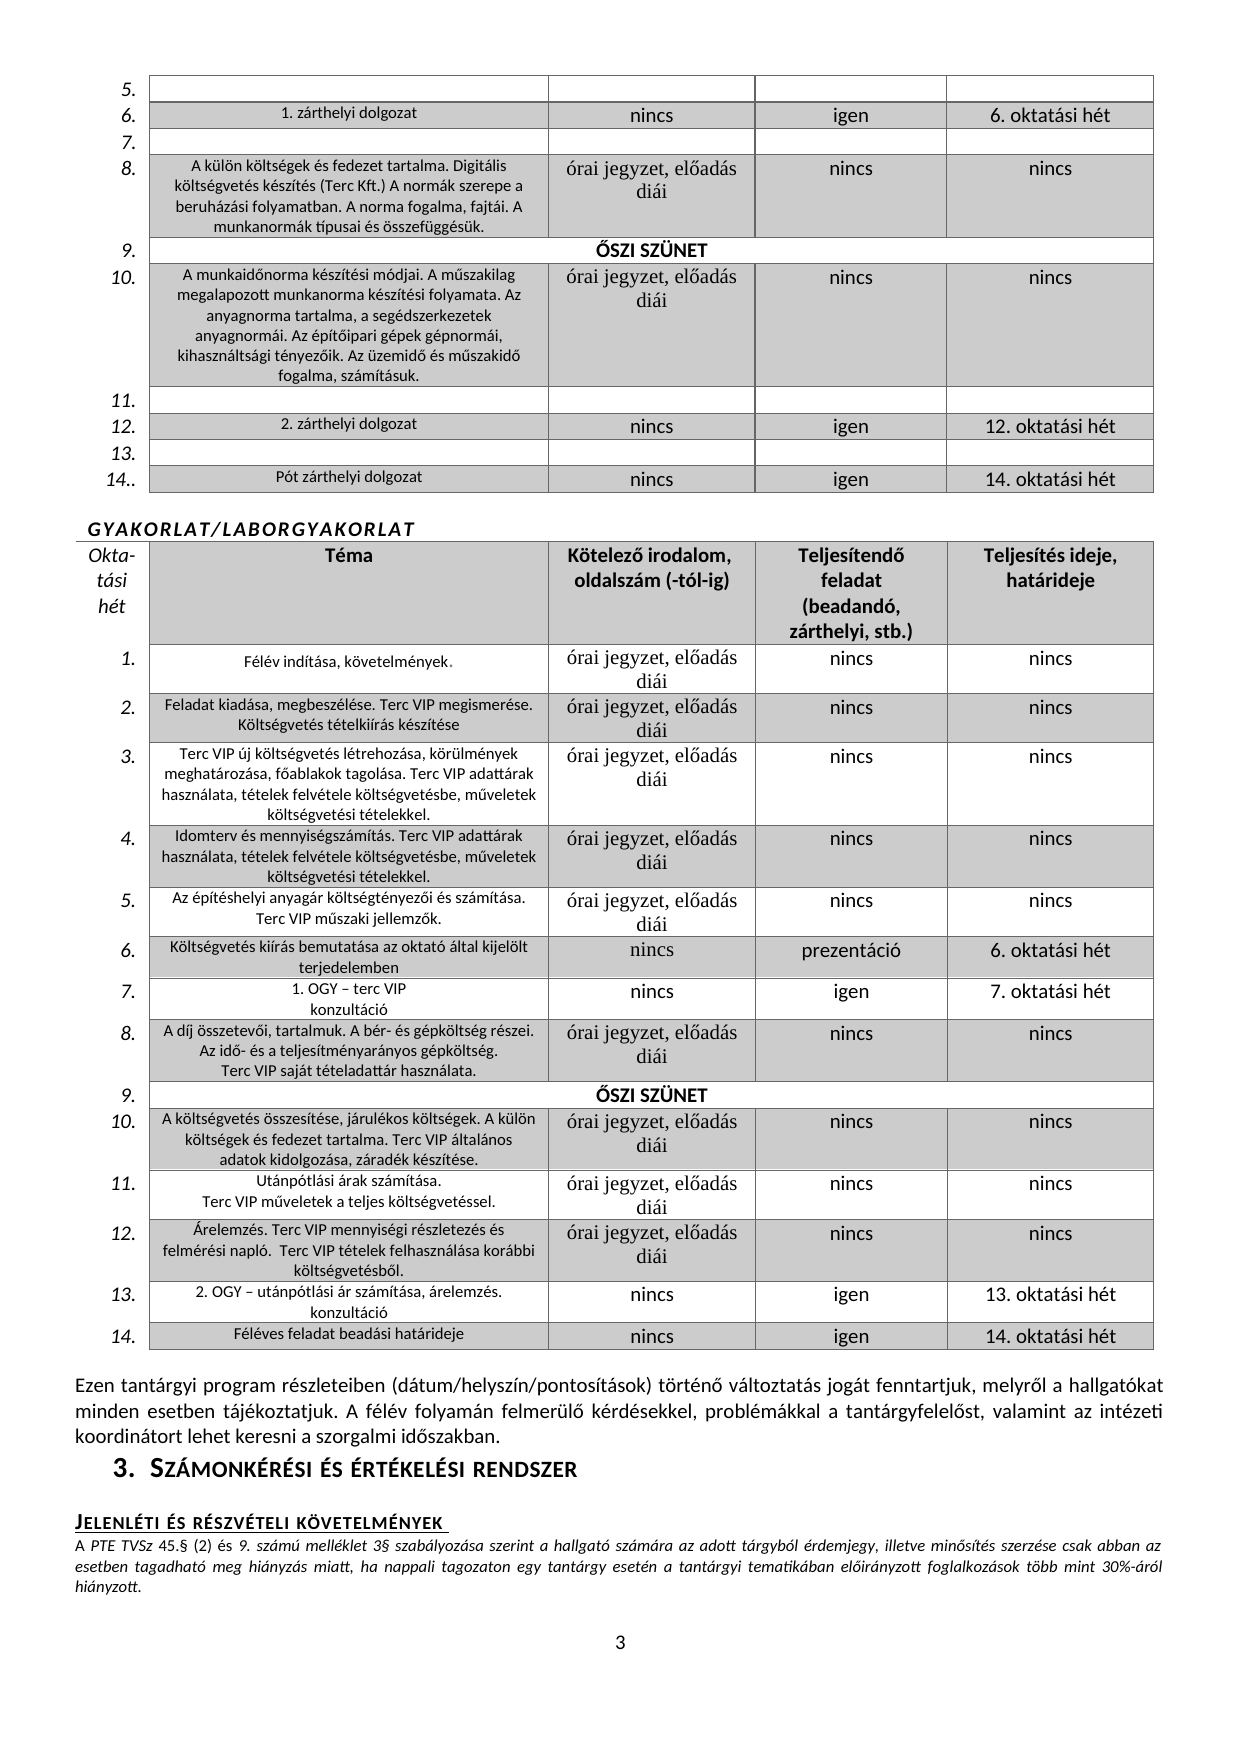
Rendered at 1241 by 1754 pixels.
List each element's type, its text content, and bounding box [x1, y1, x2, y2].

table_cell Félév indítása, követelmények. [150, 645, 548, 693]
subtitle Jelenléti és részvételi követelmények [75, 1507, 1165, 1536]
table_cell [150, 440, 548, 465]
table_cell 2. [76, 693, 149, 742]
table_cell nincs [948, 1109, 1153, 1169]
table_cell ŐSZI SZÜNET [150, 1082, 1153, 1107]
table_cell Teljesítendő feladat (beadandó, zárthelyi, stb.) [756, 542, 947, 644]
table_cell nincs [756, 1171, 947, 1219]
table_cell 5. [76, 75, 149, 101]
table_cell nincs [549, 466, 754, 492]
table_cell igen [756, 103, 946, 128]
table_cell órai jegyzet, előadás diái [549, 1020, 755, 1081]
table_cell nincs [549, 1323, 755, 1349]
table_cell 1. OGY – terc VIP konzultáció [150, 979, 548, 1019]
table_cell 6. [76, 101, 149, 128]
table_cell igen [756, 1323, 947, 1349]
table_cell [549, 76, 754, 101]
table_cell [150, 76, 548, 101]
table_cell 10. [76, 263, 149, 386]
table_cell 6. oktatási hét [948, 937, 1153, 977]
table_cell 5. [76, 887, 149, 936]
table_cell nincs [756, 888, 947, 936]
table_cell [150, 129, 548, 154]
table_cell 1. zárthelyi dolgozat [150, 103, 548, 128]
table_cell órai jegyzet, előadás diái [549, 694, 755, 742]
table_cell 3. [76, 742, 149, 824]
table_cell 14. [76, 1322, 149, 1349]
table_cell [549, 129, 754, 154]
table_cell nincs [948, 645, 1153, 693]
table_cell [947, 387, 1153, 412]
table_cell 6. [76, 936, 149, 977]
table_cell órai jegyzet, előadás diái [549, 1109, 755, 1169]
table_cell 1. [76, 644, 149, 693]
table_cell 13. [76, 1281, 149, 1322]
table_cell nincs [756, 155, 946, 237]
table_cell [549, 440, 754, 465]
table_cell 12. [76, 1219, 149, 1281]
text Ezen tantárgyi program részleteiben (dátum/helyszín/pontosítások) történő változtatás jogát fenntartjuk, melyről a hallgatókat minden esetben tájékoztatjuk. A félév folyamán felmerülő kérdésekkel, problémákkal a tantárgyfelelőst, valamint az intézeti koordinátort lehet keresni a szorgalmi időszakban. [75, 1373, 1165, 1449]
table_cell Féléves feladat beadási határideje [150, 1323, 548, 1349]
table_cell nincs [947, 264, 1153, 386]
table_cell 7. oktatási hét [948, 979, 1153, 1019]
table_cell 12. [76, 413, 149, 439]
table_cell 7. [76, 978, 149, 1019]
subtitle Számonkérési és értékelési rendszer [112, 1449, 1165, 1484]
table_cell Kötelező irodalom, oldalszám (-tól-ig) [549, 542, 755, 644]
table_cell nincs [756, 264, 946, 386]
table_cell Az építéshelyi anyagár költségtényezői és számítása. Terc VIP műszaki jellemzők. [150, 888, 548, 936]
table_cell 8. [76, 154, 149, 237]
table_cell órai jegyzet, előadás diái [549, 1171, 755, 1219]
table_header Gyakorlat/Laborgyakorlat [76, 516, 1154, 541]
table_cell nincs [756, 1109, 947, 1169]
table_cell órai jegyzet, előadás diái [549, 155, 754, 237]
table_cell 11. [76, 386, 149, 412]
table_cell Költségvetés kiírás bemutatása az oktató által kijelölt terjedelemben [150, 937, 548, 977]
table_cell [756, 440, 946, 465]
table_cell nincs [549, 414, 754, 439]
table_cell A munkaidőnorma készítési módjai. A műszakilag megalapozott munkanorma készítési folyamata. Az anyagnorma tartalma, a segédszerkezetek anyagnormái. Az építőipari gépek gépnormái, kihasználtsági tényezőik. Az üzemidő és műszakidő fogalma, számításuk. [150, 264, 548, 386]
table_cell Idomterv és mennyiségszámítás. Terc VIP adattárak használata, tételek felvétele költségvetésbe, műveletek költségvetési tételekkel. [150, 826, 548, 887]
table_cell Pót zárthelyi dolgozat [150, 466, 548, 492]
table_cell 14. oktatási hét [948, 1323, 1153, 1349]
table_cell A díj összetevői, tartalmuk. A bér- és gépköltség részei. Az idő- és a teljesítményarányos gépköltség. Terc VIP saját tételadattár használata. [150, 1020, 548, 1081]
table_cell nincs [549, 103, 754, 128]
table_cell nincs [756, 826, 947, 887]
table_cell 13. [76, 439, 149, 465]
table_cell Árelemzés. Terc VIP mennyiségi részletezés és felmérési napló. Terc VIP tételek felhasználása korábbi költségvetésből. [150, 1220, 548, 1281]
table_cell nincs [948, 1171, 1153, 1219]
table_cell Feladat kiadása, megbeszélése. Terc VIP megismerése. Költségvetés tételkiírás készítése [150, 694, 548, 742]
table_cell 12. oktatási hét [947, 414, 1153, 439]
table_cell órai jegyzet, előadás diái [549, 888, 755, 936]
table_cell [947, 440, 1153, 465]
table_cell [947, 129, 1153, 154]
table_cell nincs [948, 1220, 1153, 1281]
table_cell [150, 387, 548, 412]
table_cell Okta-tási hét [76, 542, 149, 644]
table_cell ŐSZI SZÜNET [150, 238, 1153, 263]
table_cell igen [756, 1282, 947, 1322]
table_cell [947, 76, 1153, 101]
table_cell 6. oktatási hét [947, 103, 1153, 128]
table_cell 10. [76, 1108, 149, 1169]
table_cell Terc VIP új költségvetés létrehozása, körülmények meghatározása, főablakok tagolása. Terc VIP adattárak használata, tételek felvétele költségvetésbe, műveletek költségvetési tételekkel. [150, 743, 548, 824]
table_cell 4. [76, 825, 149, 887]
table_cell [756, 76, 946, 101]
table_cell igen [756, 979, 947, 1019]
table_cell 9. [76, 1081, 149, 1107]
table_cell 2. zárthelyi dolgozat [150, 414, 548, 439]
table_cell [756, 387, 946, 412]
table_cell nincs [948, 888, 1153, 936]
table_cell nincs [549, 1282, 755, 1322]
table_cell nincs [948, 826, 1153, 887]
table_cell nincs [756, 645, 947, 693]
table_cell nincs [549, 937, 755, 977]
table_cell igen [756, 466, 946, 492]
table_cell Téma [150, 542, 548, 644]
table_cell órai jegyzet, előadás diái [549, 826, 755, 887]
table_cell 11. [76, 1170, 149, 1219]
table_cell Utánpótlási árak számítása. Terc VIP műveletek a teljes költségvetéssel. [150, 1171, 548, 1219]
table_cell nincs [549, 979, 755, 1019]
table_cell 7. [76, 128, 149, 154]
table_cell igen [756, 414, 946, 439]
table_cell nincs [756, 1220, 947, 1281]
table_cell 2. OGY – utánpótlási ár számítása, árelemzés. konzultáció [150, 1282, 548, 1322]
table_cell nincs [947, 155, 1153, 237]
table_cell nincs [756, 743, 947, 824]
table_cell 14. oktatási hét [947, 466, 1153, 492]
table_cell A külön költségek és fedezet tartalma. Digitális költségvetés készítés (Terc Kft.) A normák szerepe a beruházási folyamatban. A norma fogalma, fajtái. A munkanormák típusai és összefüggésük. [150, 155, 548, 237]
table_cell 8. [76, 1019, 149, 1081]
table_cell órai jegyzet, előadás diái [549, 1220, 755, 1281]
table_cell 9. [76, 237, 149, 263]
table_cell 14.. [76, 465, 149, 492]
table_cell nincs [948, 1020, 1153, 1081]
table_cell A költségvetés összesítése, járulékos költségek. A külön költségek és fedezet tartalma. Terc VIP általános adatok kidolgozása, záradék készítése. [150, 1109, 548, 1169]
table_cell órai jegyzet, előadás diái [549, 645, 755, 693]
table_cell Teljesítés ideje, határideje [948, 542, 1153, 644]
table_cell nincs [948, 743, 1153, 824]
table_cell nincs [756, 1020, 947, 1081]
text A PTE TVSz 45.§ (2) és 9. számú melléklet 3§ szabályozása szerint a hallgató számára az adott tárgyból érdemjegy, illetve minősítés szerzése csak abban az esetben tagadható meg hiányzás miatt, ha nappali tagozaton egy tantárgy esetén a tantárgyi tematikában előirányzott foglalkozások több mint 30%-áról hiányzott. [75, 1536, 1165, 1596]
table_cell nincs [756, 694, 947, 742]
table_cell 13. oktatási hét [948, 1282, 1153, 1322]
table_cell [756, 129, 946, 154]
table_cell [549, 387, 754, 412]
table_cell órai jegyzet, előadás diái [549, 264, 754, 386]
table_cell prezentáció [756, 937, 947, 977]
table_cell órai jegyzet, előadás diái [549, 743, 755, 824]
table_cell nincs [948, 694, 1153, 742]
